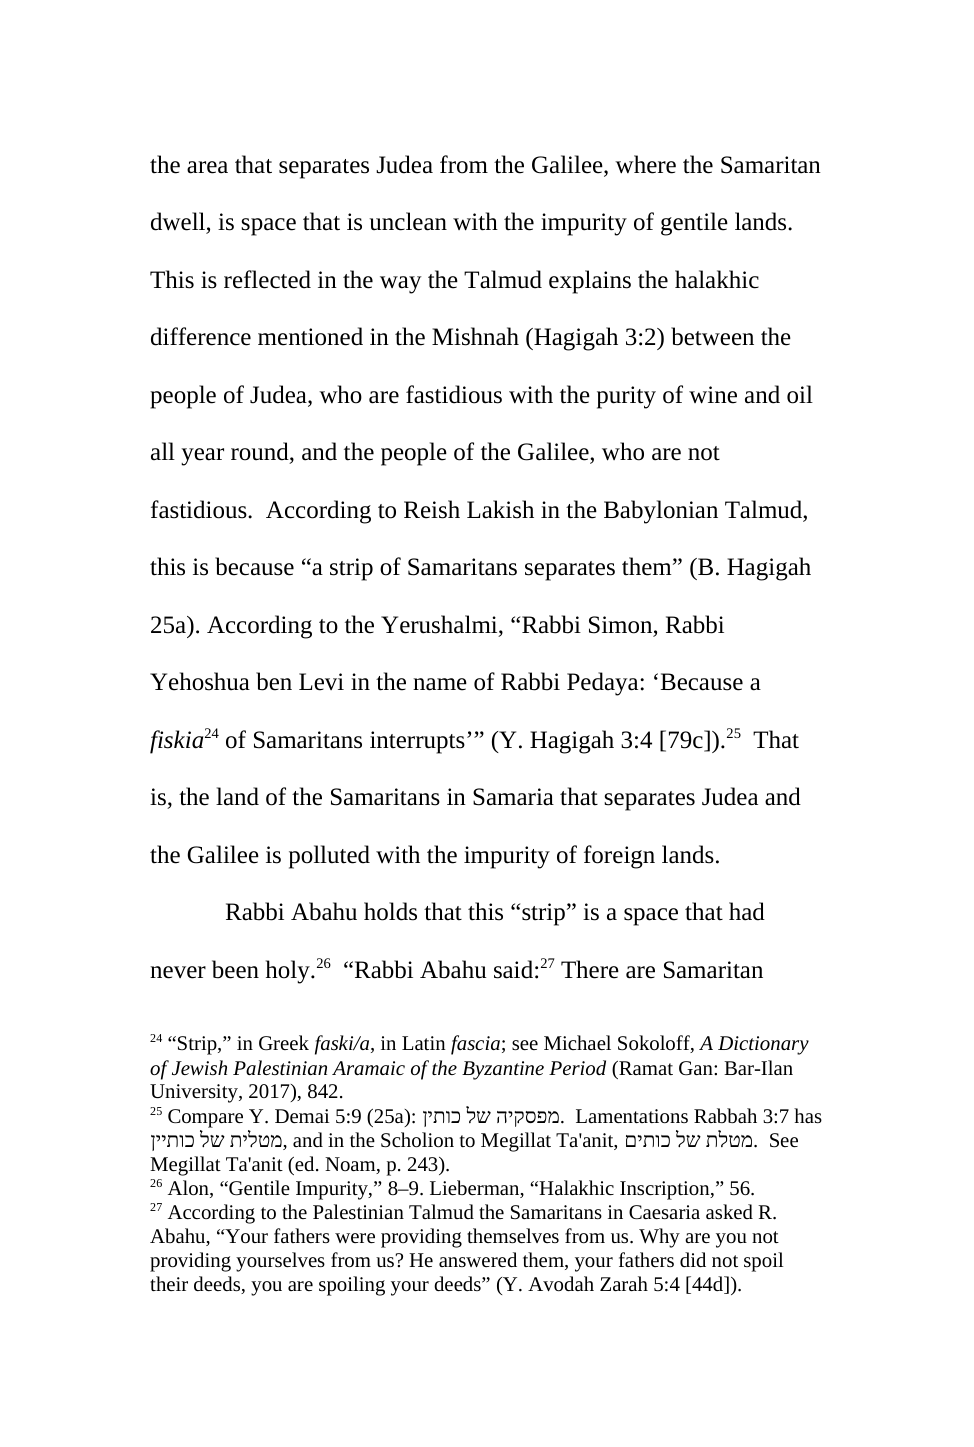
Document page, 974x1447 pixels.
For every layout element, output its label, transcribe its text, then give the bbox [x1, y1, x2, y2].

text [150, 150, 823, 869]
text Rabbi Abahu holds that this “strip” is a space that had never been holy. “Rabbi Abahu said: There are Samaritan places exempted since the days of Joshua bin Nun and they remain exempted” (Y. Sheviit 6:1 [46c]). [150, 897, 823, 984]
